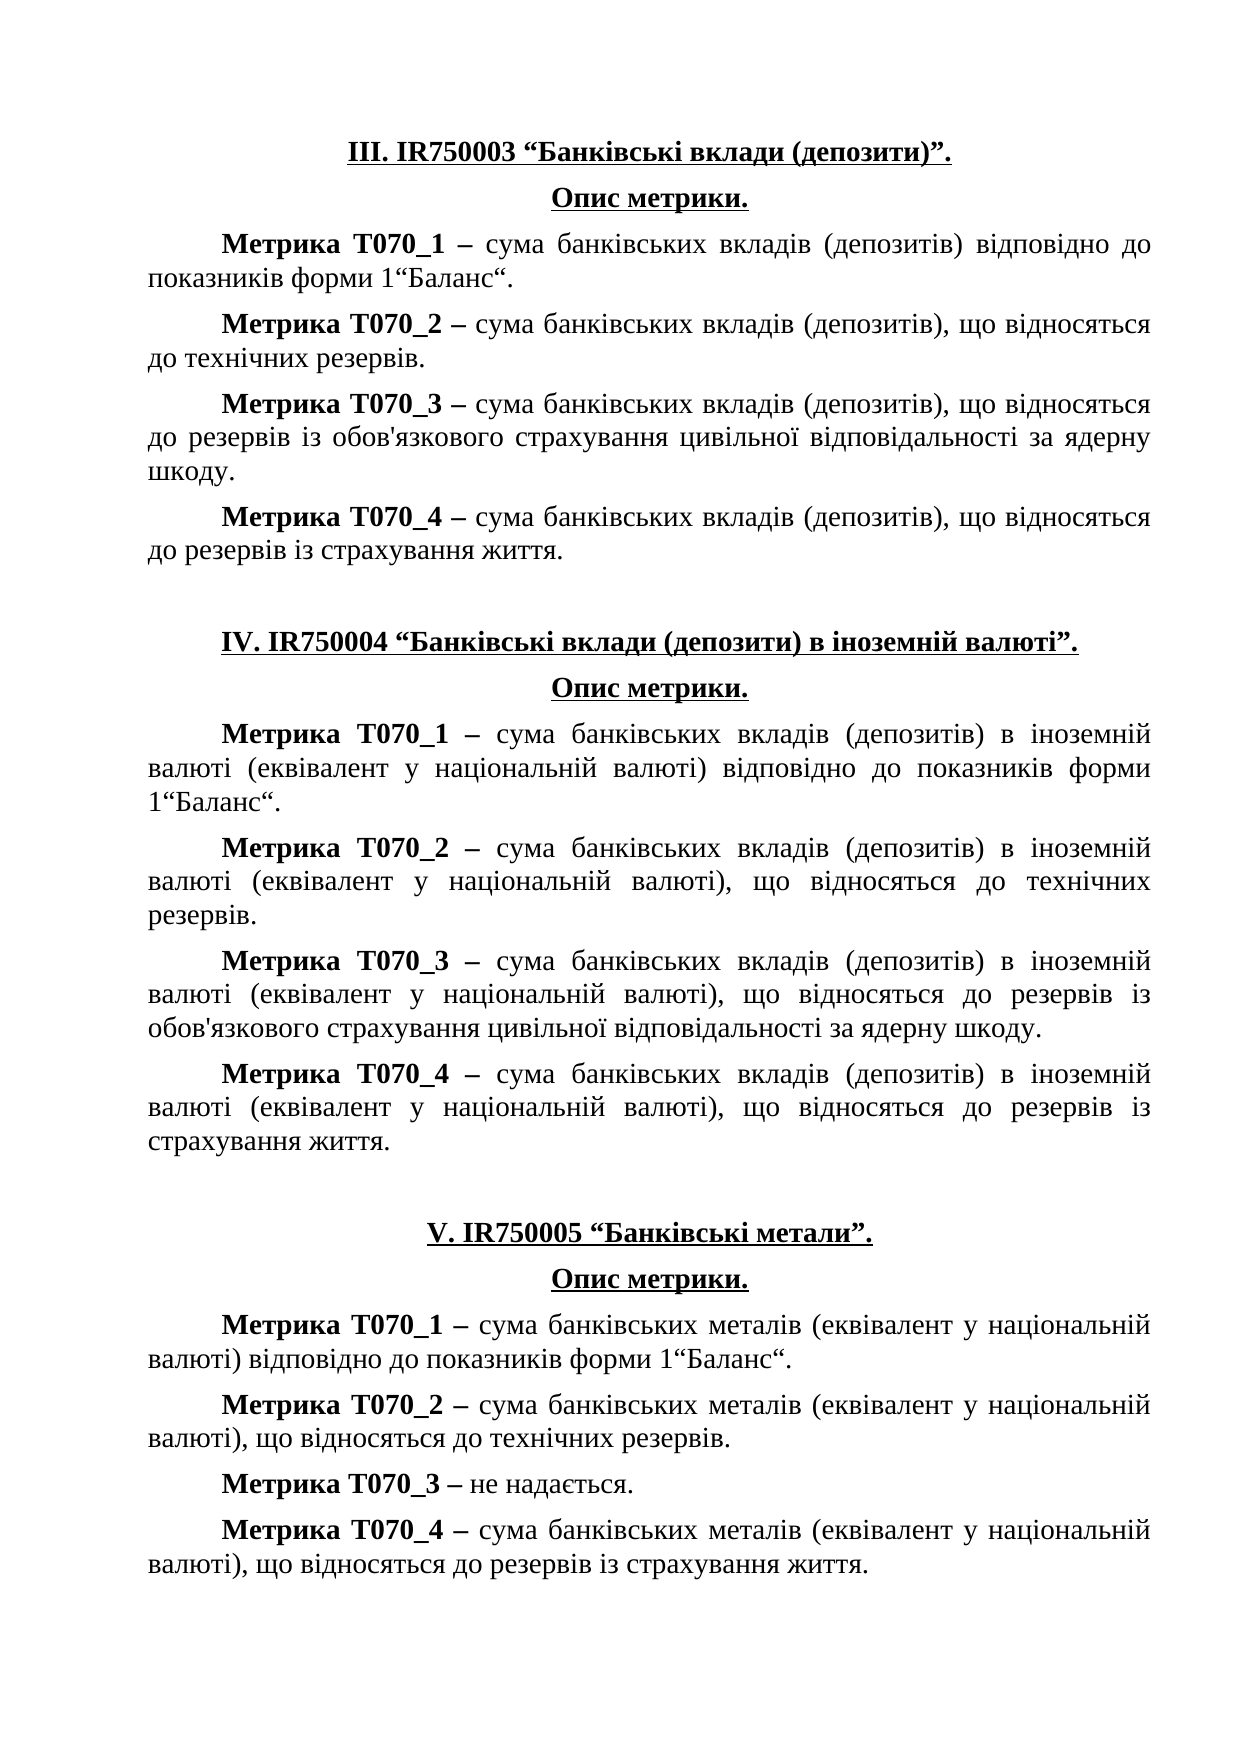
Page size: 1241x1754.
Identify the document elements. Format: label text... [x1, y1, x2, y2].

list Опис метрики. [148, 181, 1152, 214]
text Метрика T070_4 – сума банківських вкладів (депозитів), що відносяться до резервів із страхування життя. [148, 499, 1152, 566]
text Метрика T070_3 – не надається. [148, 1466, 1152, 1500]
list IV. IR750004 “Банківські вклади (депозити) в іноземній валюті”. [148, 624, 1152, 658]
text Метрика T070_1 – сума банківських вкладів (депозитів) відповідно до показників форми 1“Баланс“. [148, 227, 1152, 294]
list V. IR750005 “Банківські метали”. [148, 1215, 1152, 1249]
text Метрика T070_4 – сума банківських металів (еквівалент у національній валюті), що відносяться до резервів із страхування життя. [148, 1512, 1152, 1579]
text Метрика T070_3 – сума банківських вкладів (депозитів) в іноземній валюті (еквівалент у національній валюті), що відносяться до резервів із обов'язкового страхування цивільної відповідальності за ядерну шкоду. [148, 943, 1152, 1043]
text Метрика T070_1 – сума банківських металів (еквівалент у національній валюті) відповідно до показників форми 1“Баланс“. [148, 1307, 1152, 1374]
text Метрика T070_2 – сума банківських вкладів (депозитів), що відносяться до технічних резервів. [148, 306, 1152, 373]
text Метрика T070_1 – сума банківських вкладів (депозитів) в іноземній валюті (еквівалент у національній валюті) відповідно до показників форми 1“Баланс“. [148, 717, 1152, 817]
list Опис метрики. [148, 671, 1152, 704]
list Метрика T070_4 – сума банківських вкладів (депозитів) в іноземній валюті (еквівалент у національній валюті), що відносяться до резервів із страхування життя. [148, 1056, 1152, 1157]
text Метрика T070_2 – сума банківських металів (еквівалент у національній валюті), що відносяться до технічних резервів. [148, 1387, 1152, 1454]
list III. IR750003 “Банківські вклади (депозити)”. [148, 134, 1152, 168]
text Метрика T070_3 – сума банківських вкладів (депозитів), що відносяться до резервів із обов'язкового страхування цивільної відповідальності за ядерну шкоду. [148, 386, 1152, 486]
text Метрика T070_2 – сума банківських вкладів (депозитів) в іноземній валюті (еквівалент у національній валюті), що відносяться до технічних резервів. [148, 830, 1152, 930]
list Опис метрики. [148, 1261, 1152, 1295]
